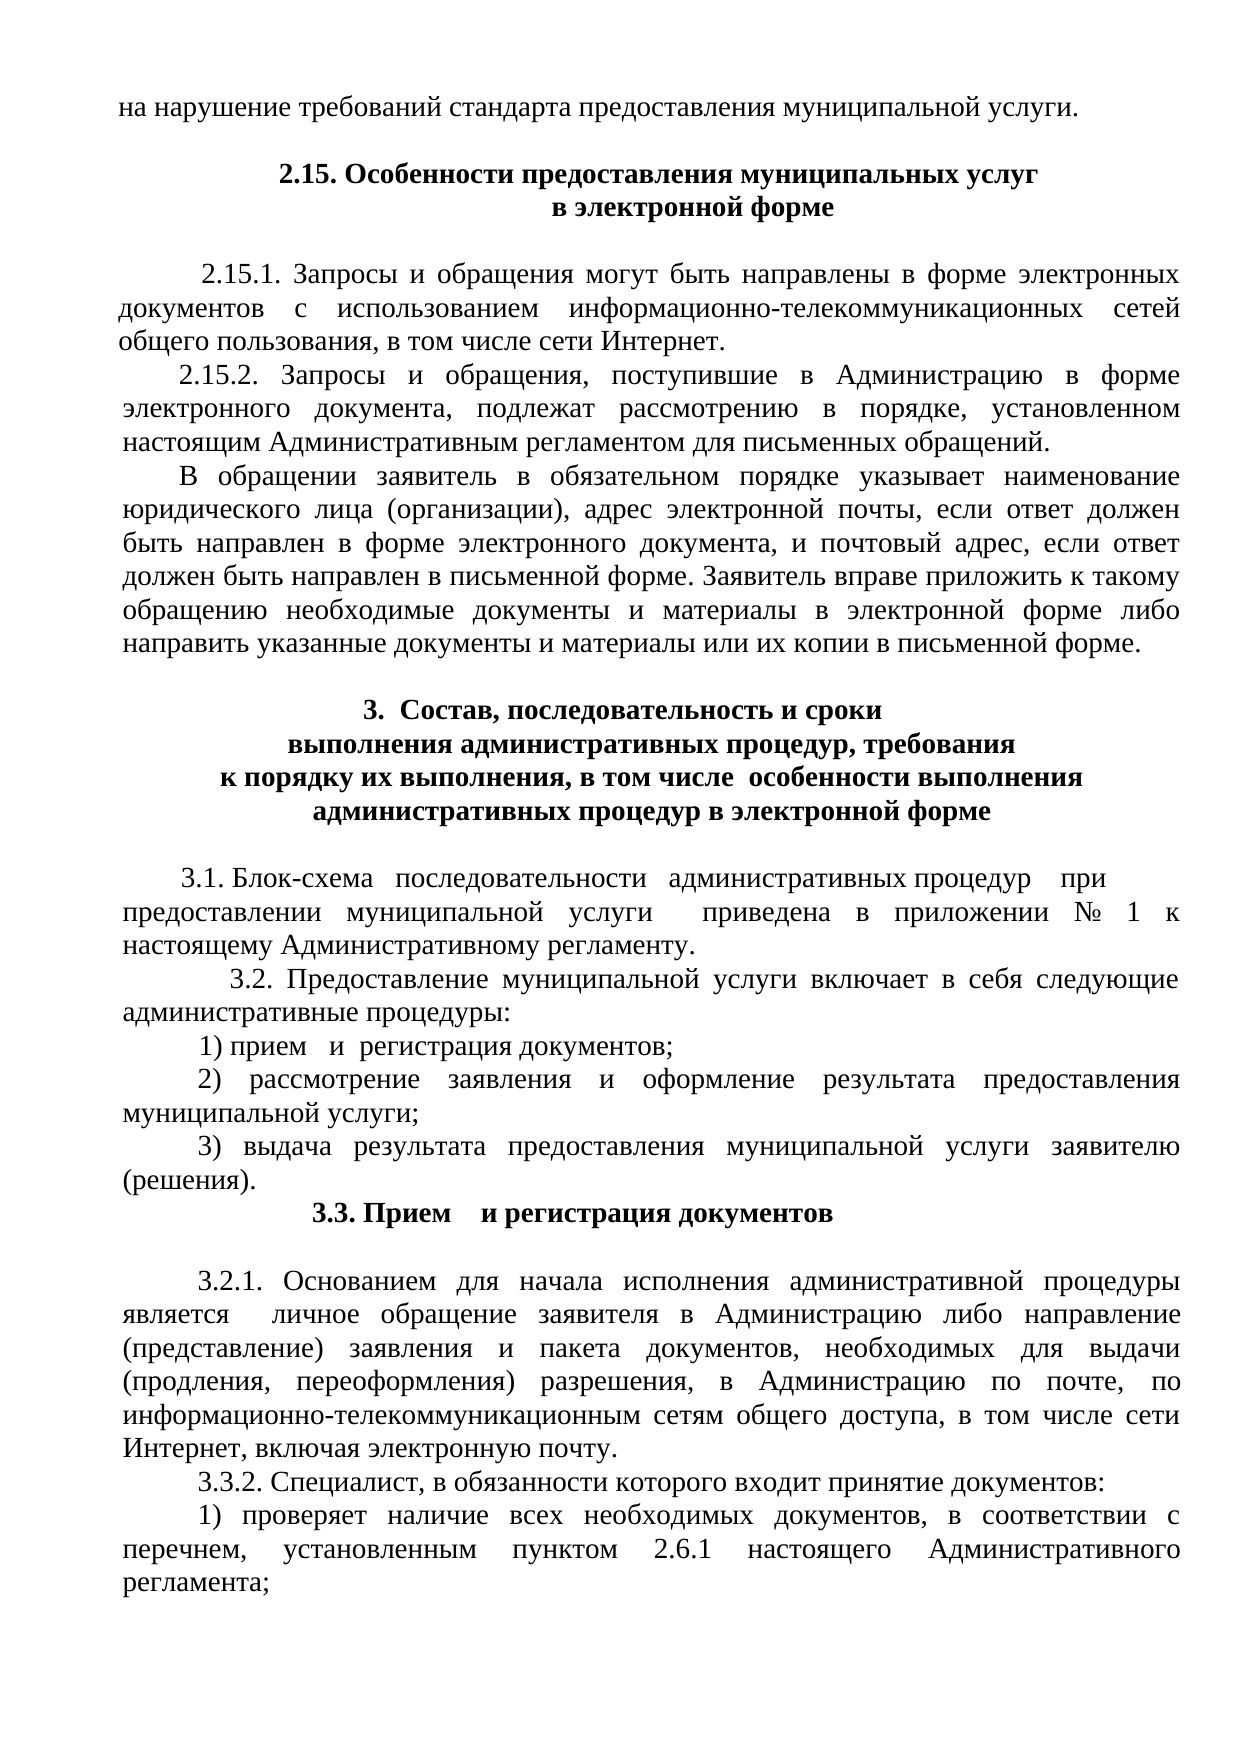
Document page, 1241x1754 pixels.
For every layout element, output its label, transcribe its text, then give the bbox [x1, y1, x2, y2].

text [118, 89, 1181, 122]
text 1) проверяет наличие всех необходимых документов, в соответствии с перечнем, установленным пунктом 2.6.1 настоящего Административного регламента; [122, 1497, 1181, 1598]
text 3. Состав, последовательность и сроки [122, 692, 1181, 726]
text к порядку их выполнения, в том числе особенности выполнения [122, 759, 1181, 793]
text 3.1. Блок-схема последовательности административных процедур при [122, 860, 1181, 894]
text 3.2. Предоставление муниципальной услуги включает в себя следующие административные процедуры: [122, 961, 1181, 1028]
text выполнения административных процедур, требования [122, 726, 1181, 759]
text 3.2.1. Основанием для начала исполнения административной процедуры является личное обращение заявителя в Администрацию либо направление (представление) заявления и пакета документов, необходимых для выдачи (продления, переоформления) разрешения, в Администрацию по почте, по информационно-телекоммуникационным сетям общего доступа, в том числе сети Интернет, включая электронную почту. [122, 1263, 1181, 1464]
text 3.3.2. Специалист, в обязанности которого входит принятие документов: [122, 1464, 1181, 1497]
text 3.3. Прием и регистрация документов [122, 1196, 1181, 1229]
text 1) прием и регистрация документов; [118, 1028, 1181, 1061]
text в электронной форме [122, 189, 1181, 223]
text предоставлении муниципальной услуги приведена в приложении № 1 к настоящему Административному регламенту. [122, 894, 1181, 961]
text 2.15.1. Запросы и обращения могут быть направлены в форме электронных документов с использованием информационно-телекоммуникационных сетей общего пользования, в том числе сети Интернет. [118, 256, 1181, 357]
text административных процедур в электронной форме [122, 793, 1181, 827]
text В обращении заявитель в обязательном порядке указывает наименование юридического лица (организации), адрес электронной почты, если ответ должен быть направлен в форме электронного документа, и почтовый адрес, если ответ должен быть направлен в письменной форме. Заявитель вправе приложить к такому обращению необходимые документы и материалы в электронной форме либо направить указанные документы и материалы или их копии в письменной форме. [122, 458, 1181, 659]
text 2) рассмотрение заявления и оформление результата предоставления муниципальной услуги; [122, 1061, 1181, 1128]
text 2.15. Особенности предоставления муниципальных услуг [118, 156, 1181, 189]
text 2.15.2. Запросы и обращения, поступившие в Администрацию в форме электронного документа, подлежат рассмотрению в порядке, установленном настоящим Административным регламентом для письменных обращений. [122, 357, 1181, 458]
text 3) выдача результата предоставления муниципальной услуги заявителю (решения). [122, 1128, 1181, 1196]
